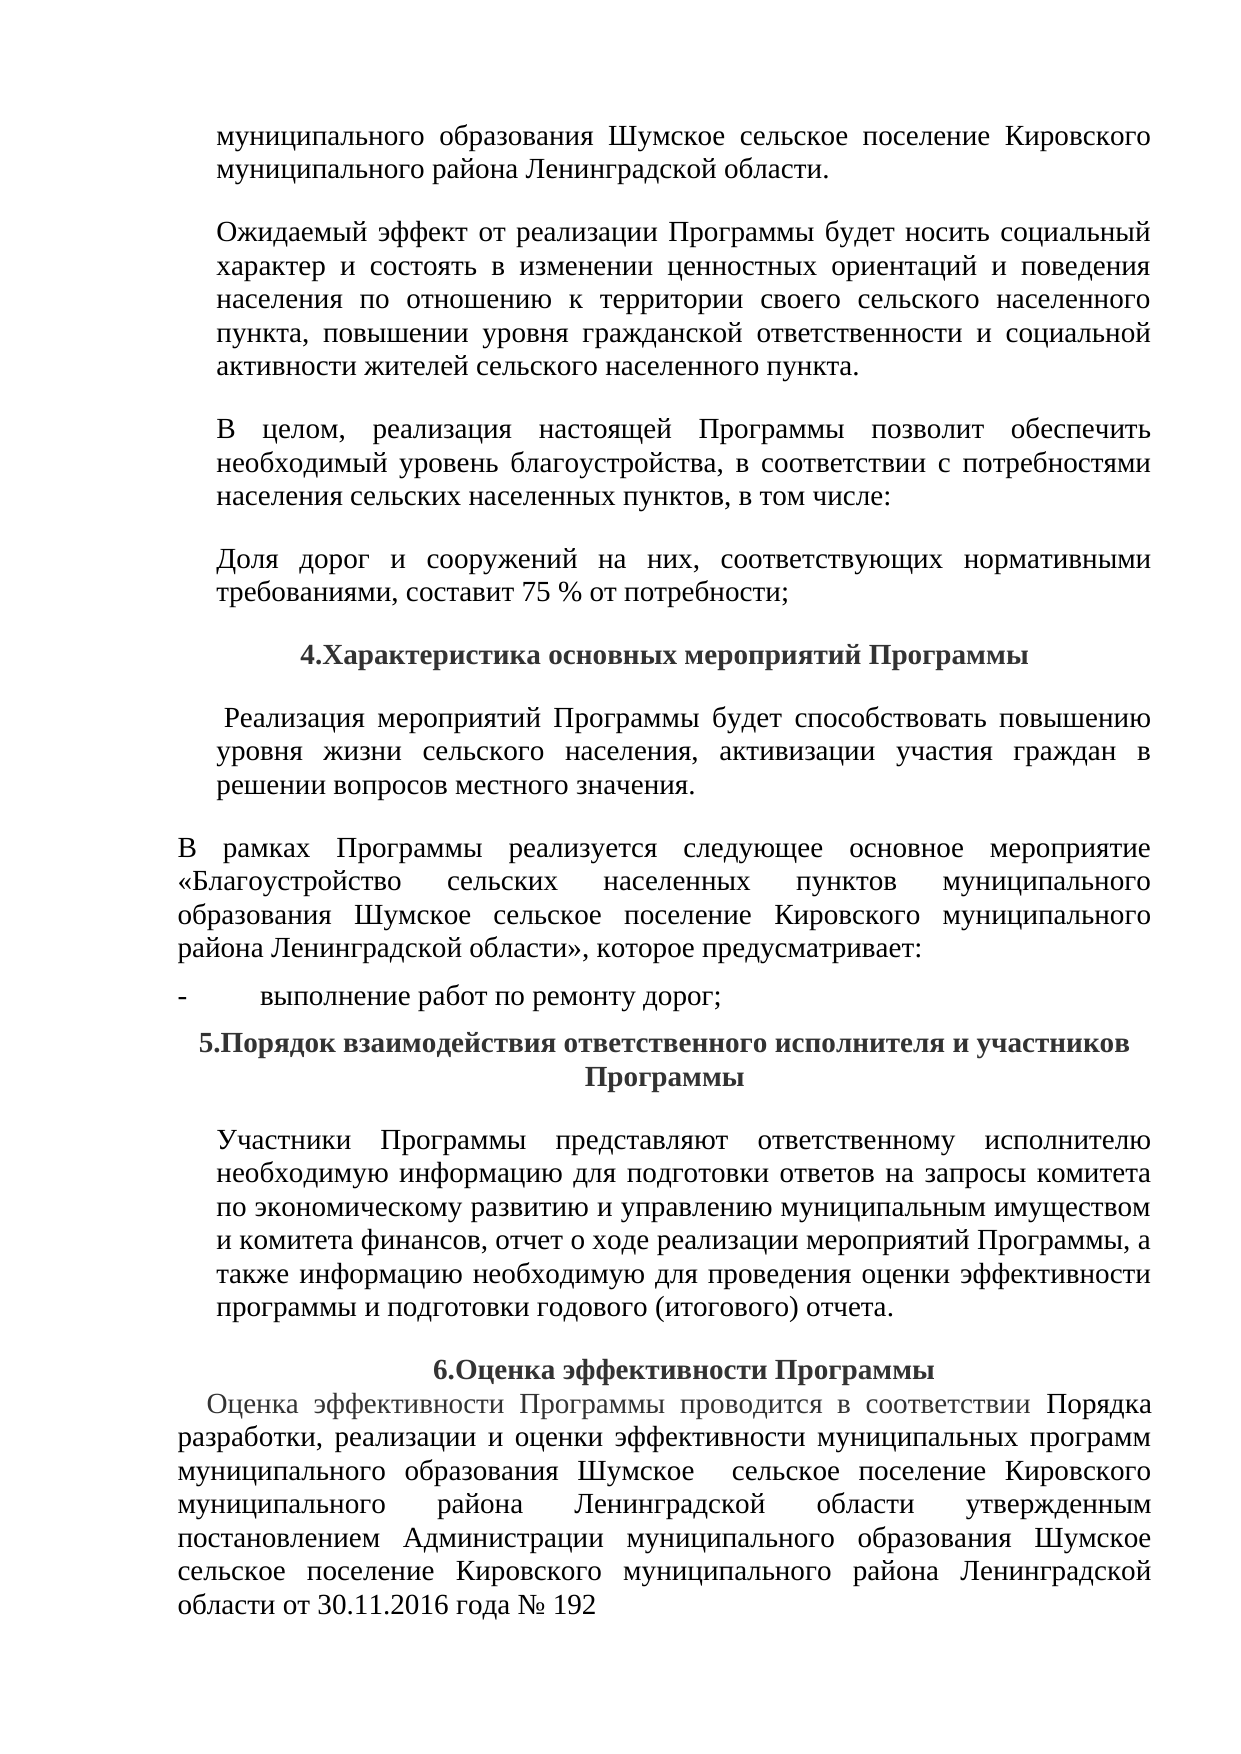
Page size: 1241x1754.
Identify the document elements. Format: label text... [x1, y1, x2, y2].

text Доля дорог и сооружений на них, соответствующих нормативными требованиями, составит 75 % от потребности; [216, 541, 1152, 608]
text В целом, реализация настоящей Программы позволит обеспечить необходимый уровень благоустройства, в соответствии с потребностями населения сельских населенных пунктов, в том числе: [216, 411, 1152, 512]
text Ожидаемый эффект от реализации Программы будет носить социальный характер и состоять в изменении ценностных ориентаций и поведения населения по отношению к территории своего сельского населенного пункта, повышении уровня гражданской ответственности и социальной активности жителей сельского населенного пункта. [216, 214, 1152, 382]
text В рамках Программы реализуется следующее основное мероприятие «Благоустройство сельских населенных пунктов муниципального образования Шумское сельское поселение Кировского муниципального района Ленинградской области», которое предусматривает: [177, 830, 1152, 964]
text 6.Оценка эффективности Программы [216, 1352, 1152, 1386]
text 4.Характеристика основных мероприятий Программы [177, 637, 1152, 671]
text Реализация мероприятий Программы будет способствовать повышению уровня жизни сельского населения, активизации участия граждан в решении вопросов местного значения. [216, 700, 1152, 801]
text Участники Программы представляют ответственному исполнителю необходимую информацию для подготовки ответов на запросы комитета по экономическому развитию и управлению муниципальным имуществом и комитета финансов, отчет о ходе реализации мероприятий Программы, а также информацию необходимую для проведения оценки эффективности программы и подготовки годового (итогового) отчета. [216, 1122, 1152, 1323]
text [216, 118, 1152, 185]
text - выполнение работ по ремонту дорог; [177, 978, 1152, 1012]
subtitle Оценка эффективности Программы проводится в соответствии Порядка разработки, реализации и оценки эффективности муниципальных программ муниципального образования Шумское сельское поселение Кировского муниципального района Ленинградской области утвержденным постановлением Администрации муниципального образования Шумское сельское поселение Кировского муниципального района Ленинградской области от 30.11.2016 года № 192 [177, 1386, 1152, 1621]
text 5.Порядок взаимодействия ответственного исполнителя и участников Программы [177, 1026, 1152, 1093]
